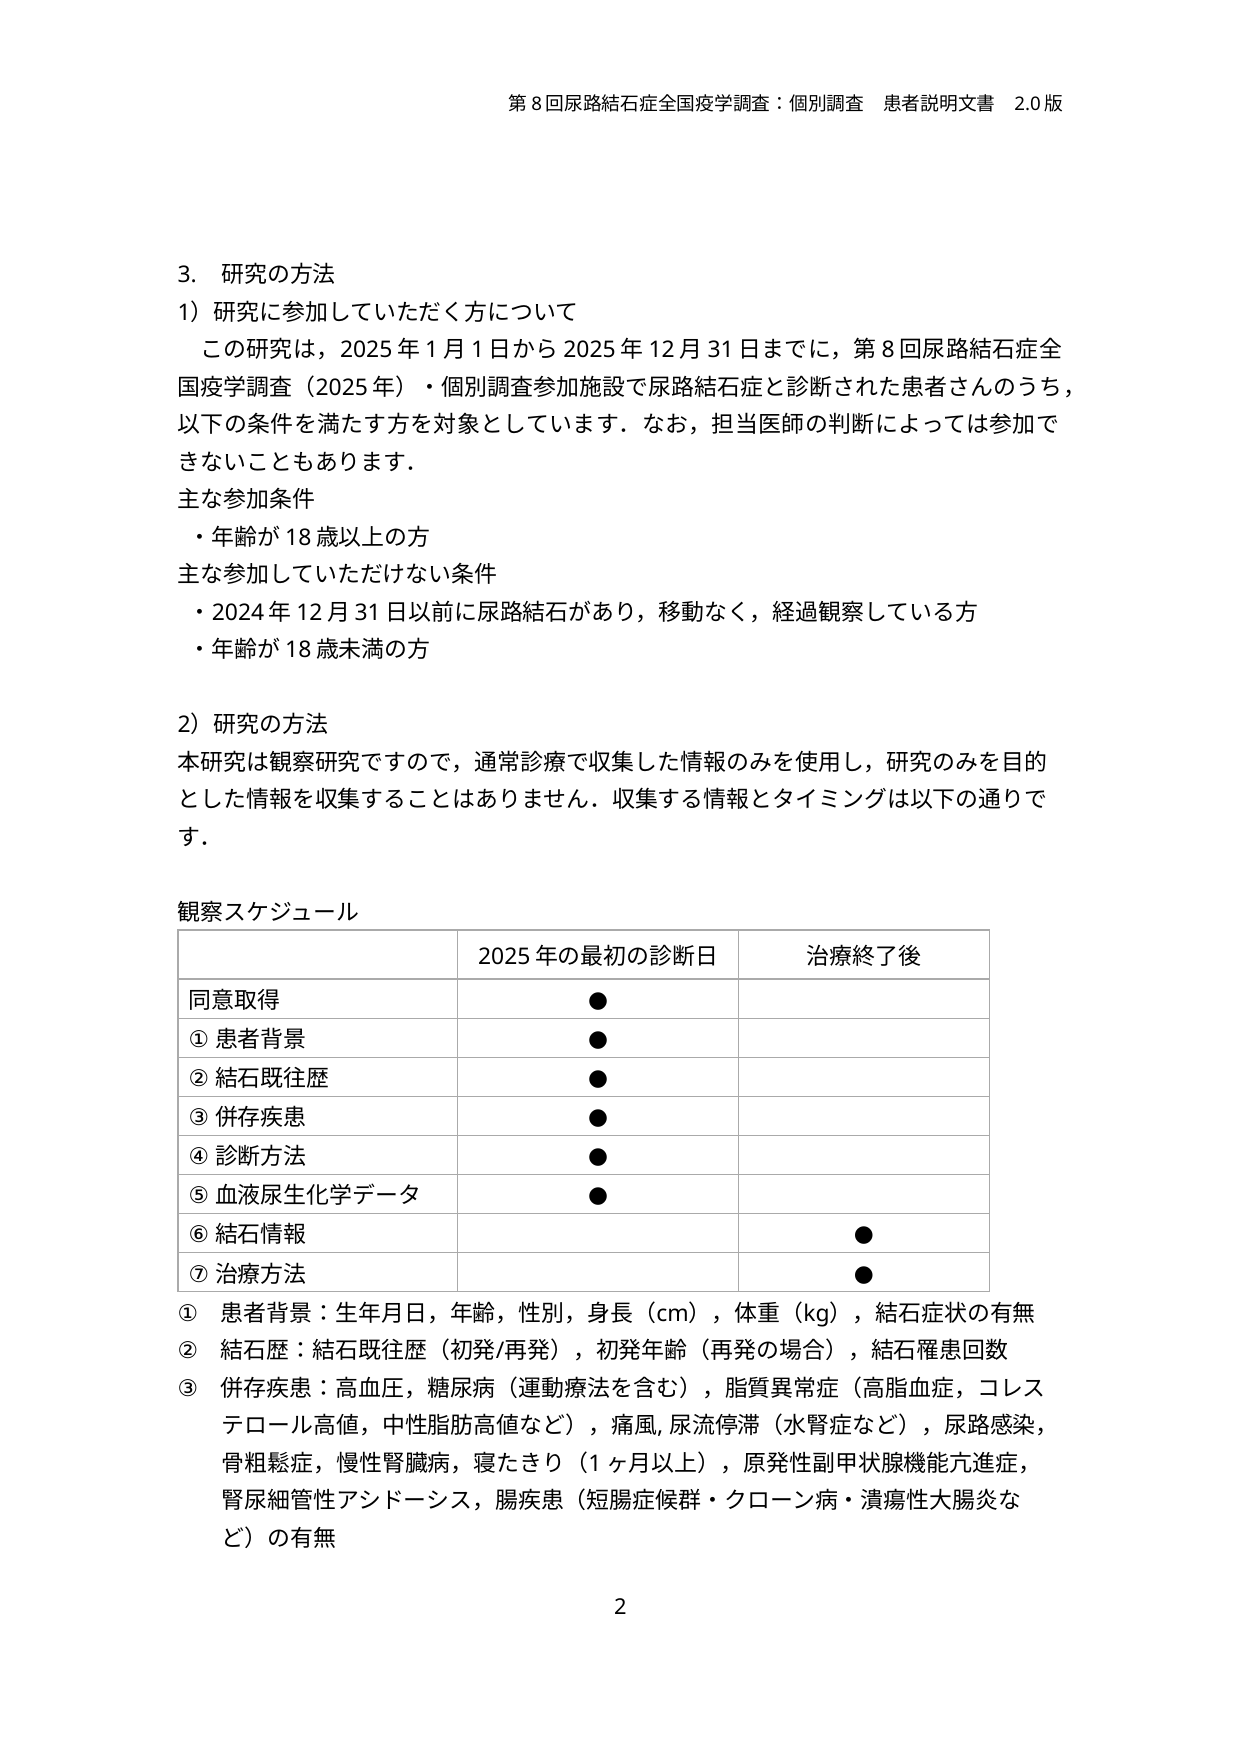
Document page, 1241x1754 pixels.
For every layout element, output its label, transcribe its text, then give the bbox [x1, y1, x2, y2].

text 2）研究の方法 [177, 704, 1063, 742]
table_cell ● [458, 980, 738, 1017]
table_cell ⑤ 血液尿生化学データ [179, 1175, 457, 1213]
table_cell [739, 1058, 989, 1096]
table_cell ● [739, 1253, 989, 1291]
table_header 治療終了後 [739, 931, 989, 978]
table_cell ● [458, 1097, 738, 1134]
table_cell 同意取得 [179, 980, 457, 1017]
text ③ 併存疾患：高血圧，糖尿病（運動療法を含む），脂質異常症（高脂血症，コレステロール高値，中性脂肪高値など），痛風, 尿流停滞（水腎症など），尿路感染，骨粗鬆症，慢性腎臓病，寝たきり（1ヶ月以上），原発性副甲状腺機能亢進症，腎尿細管性アシドーシス，腸疾患（短腸症候群・クローン病・潰瘍性大腸炎など）の有無 [177, 1367, 1063, 1555]
text ・年齢が18歳以上の方 [177, 517, 1063, 554]
text この研究は，2025年1月1日から2025年12月31日までに，第8回尿路結石症全国疫学調査（2025年）・個別調査参加施設で尿路結石症と診断された患者さんのうち，以下の条件を満たす方を対象としています．なお，担当医師の判断によっては参加できないこともあります． [177, 329, 1063, 479]
table_cell [739, 980, 989, 1017]
table_cell ⑥ 結石情報 [179, 1214, 457, 1252]
table_cell ② 結石既往歴 [179, 1058, 457, 1096]
list 研究の方法 [177, 254, 1063, 292]
table_header 2025年の最初の診断日 [458, 931, 738, 978]
table_cell ● [458, 1058, 738, 1096]
table_cell ● [739, 1214, 989, 1252]
table_cell [739, 1019, 989, 1056]
text 主な参加条件 [177, 479, 1063, 517]
text 主な参加していただけない条件 [177, 554, 1063, 592]
table_cell [458, 1214, 738, 1252]
table_cell [739, 1136, 989, 1174]
table_cell ● [458, 1136, 738, 1174]
table_cell [458, 1253, 738, 1291]
table_cell ● [458, 1019, 738, 1056]
table_cell ③ 併存疾患 [179, 1097, 457, 1134]
text ② 結石歴：結石既往歴（初発/再発），初発年齢（再発の場合），結石罹患回数 [177, 1330, 1063, 1367]
text ・年齢が18歳未満の方 [177, 629, 1063, 667]
text ① 患者背景：生年月日，年齢，性別，身長（cm），体重（kg），結石症状の有無 [177, 1292, 1063, 1330]
text 本研究は観察研究ですので，通常診療で収集した情報のみを使用し，研究のみを目的とした情報を収集することはありません．収集する情報とタイミングは以下の通りです． [177, 742, 1063, 854]
table_cell [739, 1175, 989, 1213]
table_cell ● [458, 1175, 738, 1213]
text ・2024年12月31日以前に尿路結石があり，移動なく，経過観察している方 [177, 592, 1063, 629]
table_cell ④ 診断方法 [179, 1136, 457, 1174]
table_cell [739, 1097, 989, 1134]
table_cell ⑦ 治療方法 [179, 1253, 457, 1291]
table_cell ① 患者背景 [179, 1019, 457, 1056]
text 1）研究に参加していただく方について [177, 292, 1063, 329]
text 観察スケジュール [177, 892, 1063, 929]
table_header [179, 931, 457, 978]
